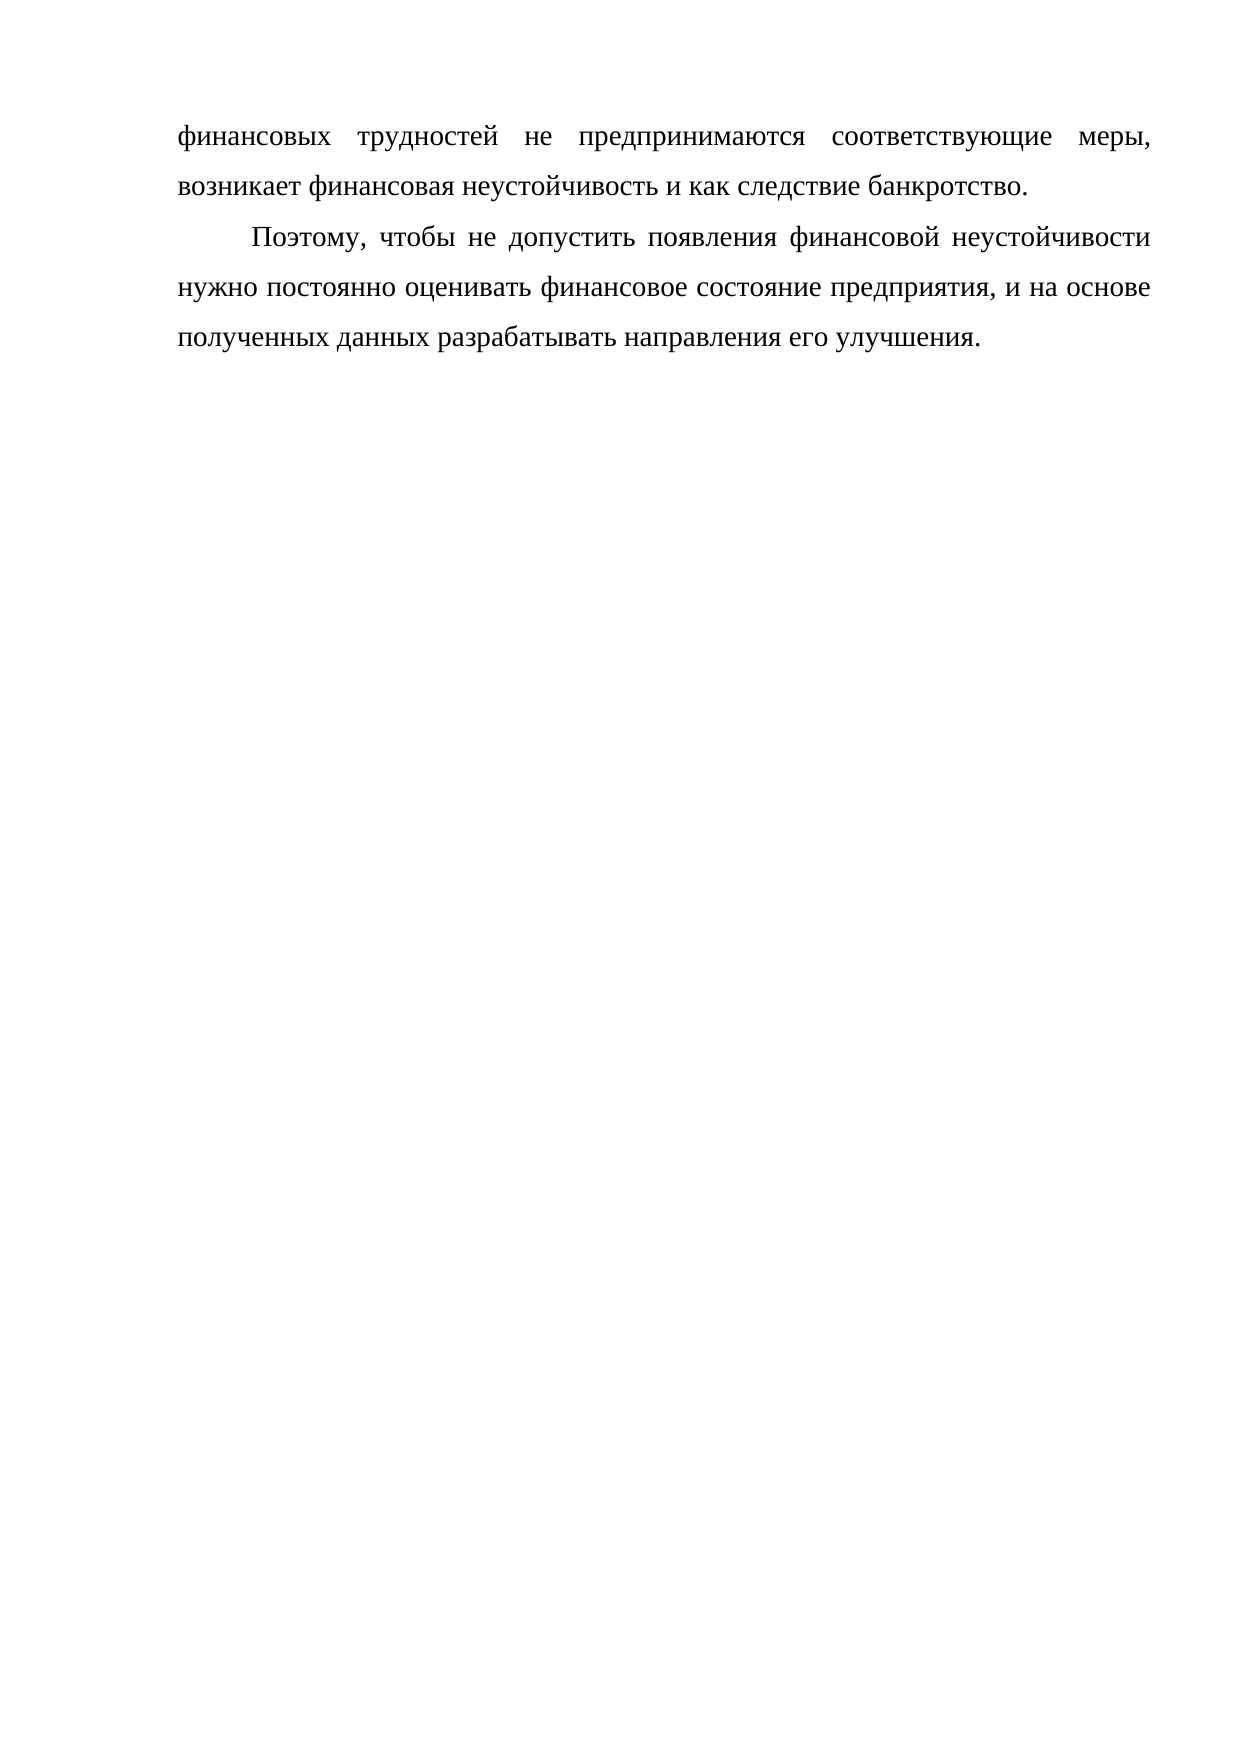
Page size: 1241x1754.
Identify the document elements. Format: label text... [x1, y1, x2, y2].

text Поэтому, чтобы не допустить появления финансовой неустойчивости нужно постоянно оценивать финансовое состояние предприятия, и на основе полученных данных разрабатывать направления его улучшения. [177, 219, 1152, 353]
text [177, 118, 1152, 202]
